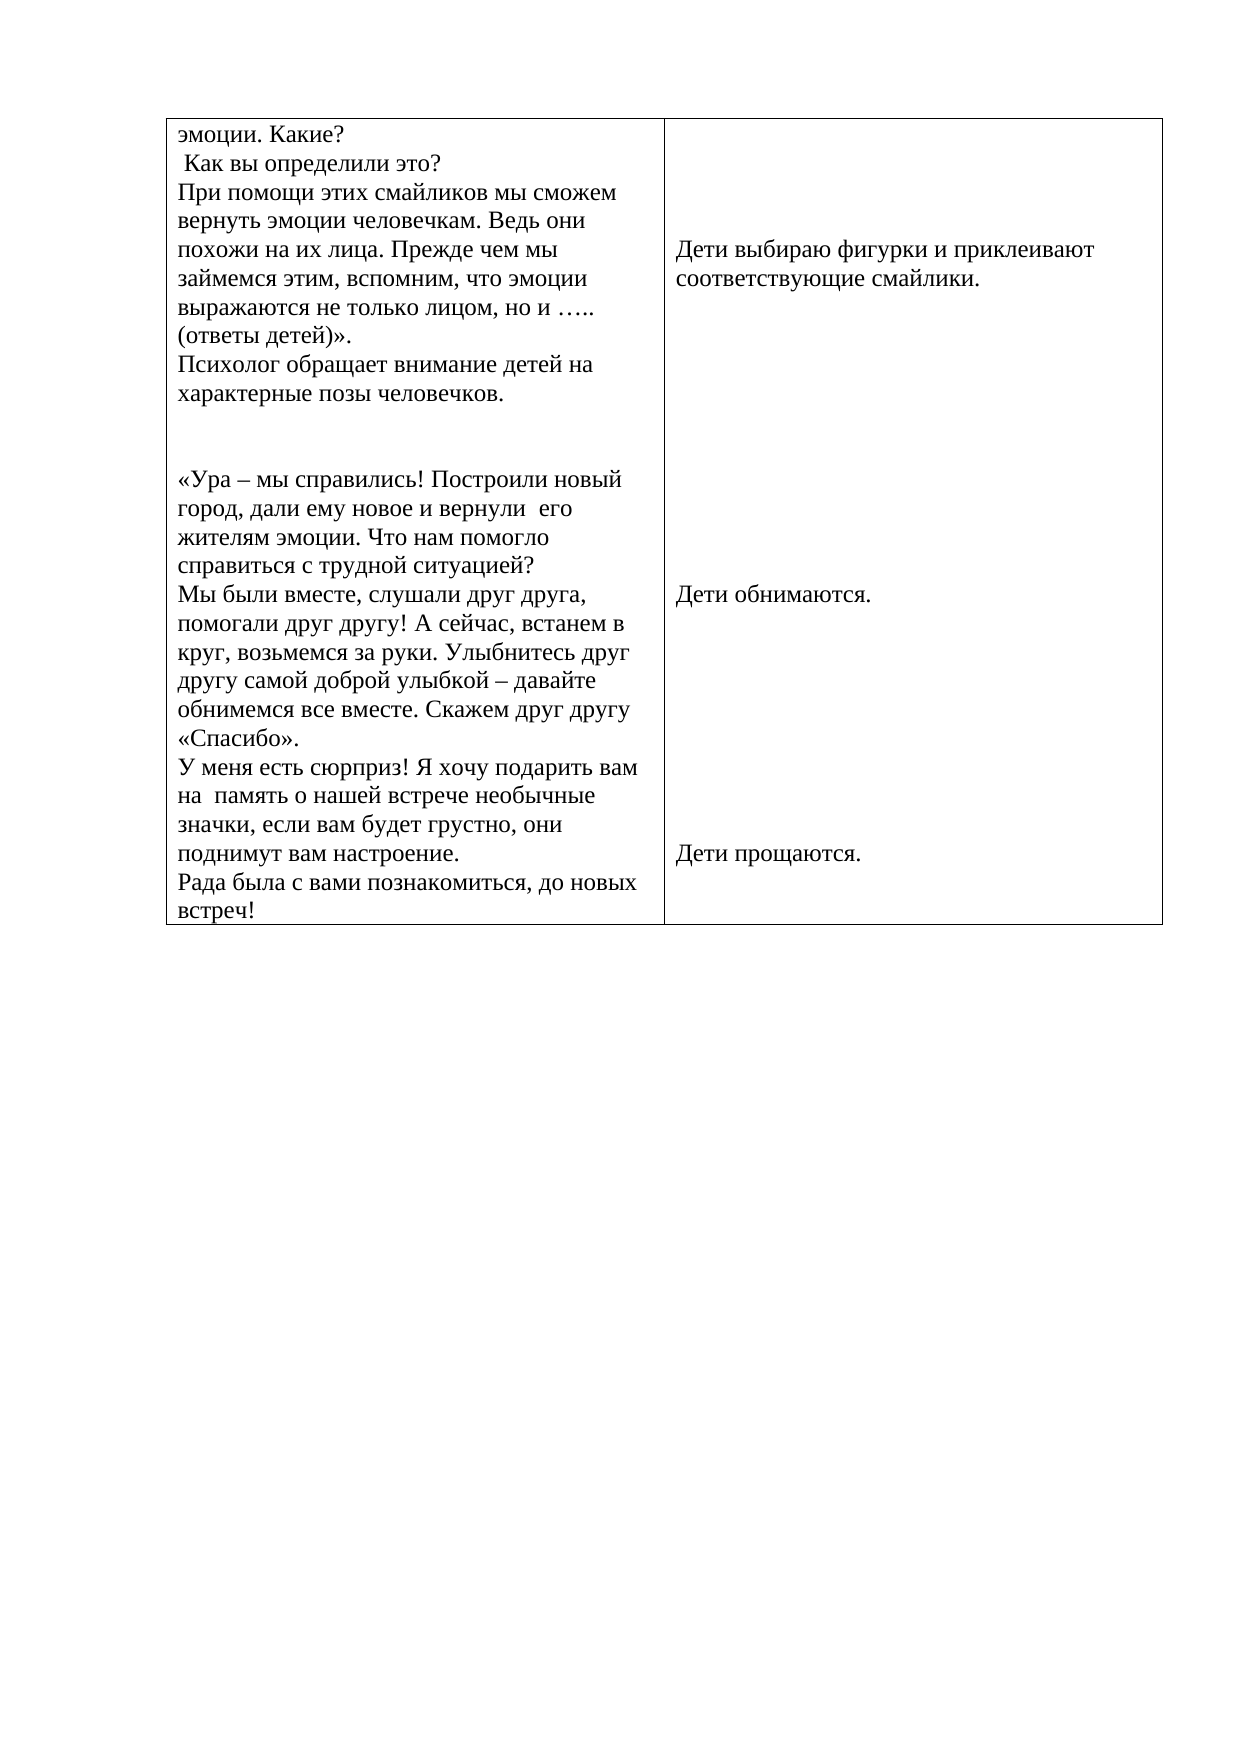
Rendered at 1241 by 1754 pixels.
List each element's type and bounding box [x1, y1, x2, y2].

table_cell [167, 119, 664, 924]
table_cell [665, 119, 1162, 924]
